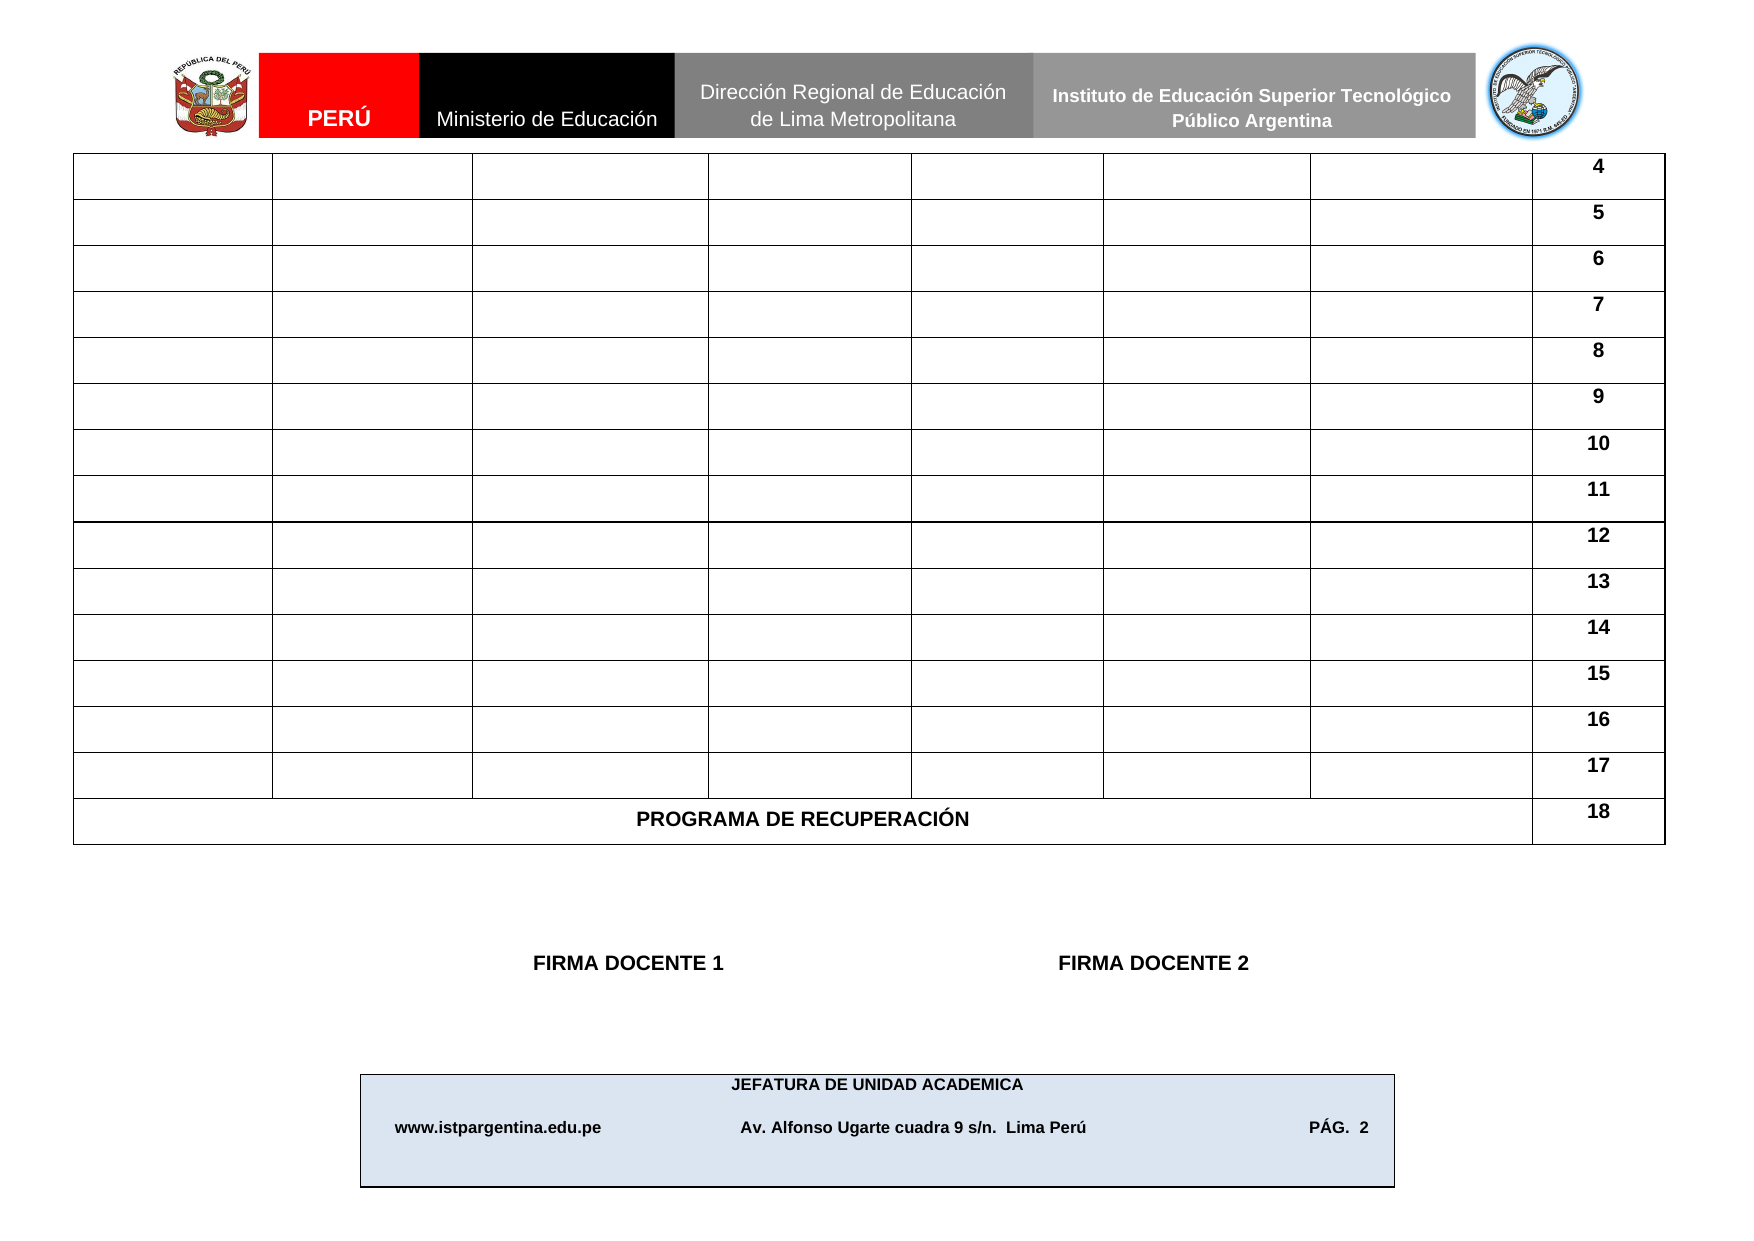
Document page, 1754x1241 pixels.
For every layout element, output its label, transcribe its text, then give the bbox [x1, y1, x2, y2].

table_cell [709, 615, 911, 659]
table_cell [473, 200, 708, 245]
table_cell [273, 661, 472, 706]
table_cell 16 [1533, 707, 1664, 752]
table_cell [709, 753, 911, 798]
table_cell [1104, 200, 1310, 245]
table_cell [273, 384, 472, 429]
table_cell [473, 707, 708, 752]
table_cell [912, 476, 1103, 521]
table_cell [74, 661, 272, 706]
table_cell [912, 292, 1103, 337]
table_cell [709, 200, 911, 245]
table_cell [912, 753, 1103, 798]
table_cell [273, 753, 472, 798]
table_cell [912, 661, 1103, 706]
table_cell [1311, 292, 1532, 337]
table_cell [1311, 707, 1532, 752]
table_cell [1104, 753, 1310, 798]
table_cell 18 [1533, 799, 1664, 844]
table_cell [1104, 476, 1310, 521]
table_cell 8 [1533, 338, 1664, 383]
picture [164, 52, 256, 139]
table_cell [1311, 200, 1532, 245]
table_cell 9 [1533, 384, 1664, 429]
table_cell 14 [1533, 615, 1664, 659]
table_cell [1104, 615, 1310, 659]
table_cell [1104, 384, 1310, 429]
table_cell [1104, 154, 1310, 199]
table_cell [74, 200, 272, 245]
table_cell 12 [1533, 523, 1664, 567]
table_cell 17 [1533, 753, 1664, 798]
table_cell [273, 707, 472, 752]
table_cell [912, 246, 1103, 291]
table_cell [74, 154, 272, 199]
table_cell [74, 292, 272, 337]
table_cell [709, 661, 911, 706]
table_cell [74, 476, 272, 521]
table_cell [1104, 338, 1310, 383]
table_cell [74, 430, 272, 475]
table_cell [473, 569, 708, 613]
table_cell [709, 154, 911, 199]
table_cell [709, 430, 911, 475]
table_cell [74, 707, 272, 752]
table_cell [709, 476, 911, 521]
table_cell [473, 523, 708, 567]
table_cell [1311, 615, 1532, 659]
table_cell [709, 292, 911, 337]
table_cell 6 [1533, 246, 1664, 291]
table_cell [1104, 246, 1310, 291]
table_cell [473, 292, 708, 337]
table_cell [273, 338, 472, 383]
table_cell [273, 430, 472, 475]
table_cell [1311, 476, 1532, 521]
table_cell [74, 615, 272, 659]
table_cell [473, 384, 708, 429]
table_cell [273, 615, 472, 659]
table_cell [709, 384, 911, 429]
table_cell [473, 338, 708, 383]
table_cell [1311, 569, 1532, 613]
table_cell 15 [1533, 661, 1664, 706]
table_cell [912, 523, 1103, 567]
table_cell 4 [1533, 154, 1664, 199]
table_cell [74, 753, 272, 798]
table_cell [473, 753, 708, 798]
table_cell [1311, 523, 1532, 567]
table_cell [473, 246, 708, 291]
table_cell [912, 569, 1103, 613]
table_cell [273, 292, 472, 337]
table_cell 10 [1533, 430, 1664, 475]
table_cell [709, 523, 911, 567]
table_cell [1311, 384, 1532, 429]
table_cell [473, 154, 708, 199]
table_cell [709, 707, 911, 752]
table_cell 5 [1533, 200, 1664, 245]
table_cell [1311, 338, 1532, 383]
table_cell [1104, 569, 1310, 613]
table_cell [912, 338, 1103, 383]
table_cell [74, 246, 272, 291]
table_cell [709, 246, 911, 291]
table_cell [473, 661, 708, 706]
table_cell [273, 246, 472, 291]
table_cell [1311, 753, 1532, 798]
table_cell [273, 200, 472, 245]
table_cell [912, 707, 1103, 752]
table_cell 11 [1533, 476, 1664, 521]
table_cell 7 [1533, 292, 1664, 337]
table_cell [1311, 430, 1532, 475]
table_cell [1311, 661, 1532, 706]
table_cell [1104, 707, 1310, 752]
table_cell [1104, 523, 1310, 567]
table_cell [912, 430, 1103, 475]
table_cell [1311, 154, 1532, 199]
table_cell [1104, 292, 1310, 337]
table_cell [74, 384, 272, 429]
table_cell [1311, 246, 1532, 291]
table_cell [473, 430, 708, 475]
table_cell [912, 615, 1103, 659]
table_cell [912, 154, 1103, 199]
table_cell 13 [1533, 569, 1664, 613]
table_cell [273, 154, 472, 199]
table_cell [912, 384, 1103, 429]
table_cell [473, 615, 708, 659]
picture [1482, 40, 1587, 143]
table_cell [912, 200, 1103, 245]
table_cell [273, 523, 472, 567]
text FIRMA DOCENTE 1 FIRMA DOCENTE 2 [147, 951, 1668, 975]
table_cell [273, 476, 472, 521]
table_cell [74, 338, 272, 383]
table_cell [1104, 430, 1310, 475]
table_cell [709, 569, 911, 613]
table_cell [273, 569, 472, 613]
table_cell [74, 569, 272, 613]
table_cell [74, 523, 272, 567]
table_cell [709, 338, 911, 383]
table_cell PROGRAMA DE RECUPERACIÓN [74, 799, 1532, 844]
table_cell [1104, 661, 1310, 706]
table_cell [473, 476, 708, 521]
